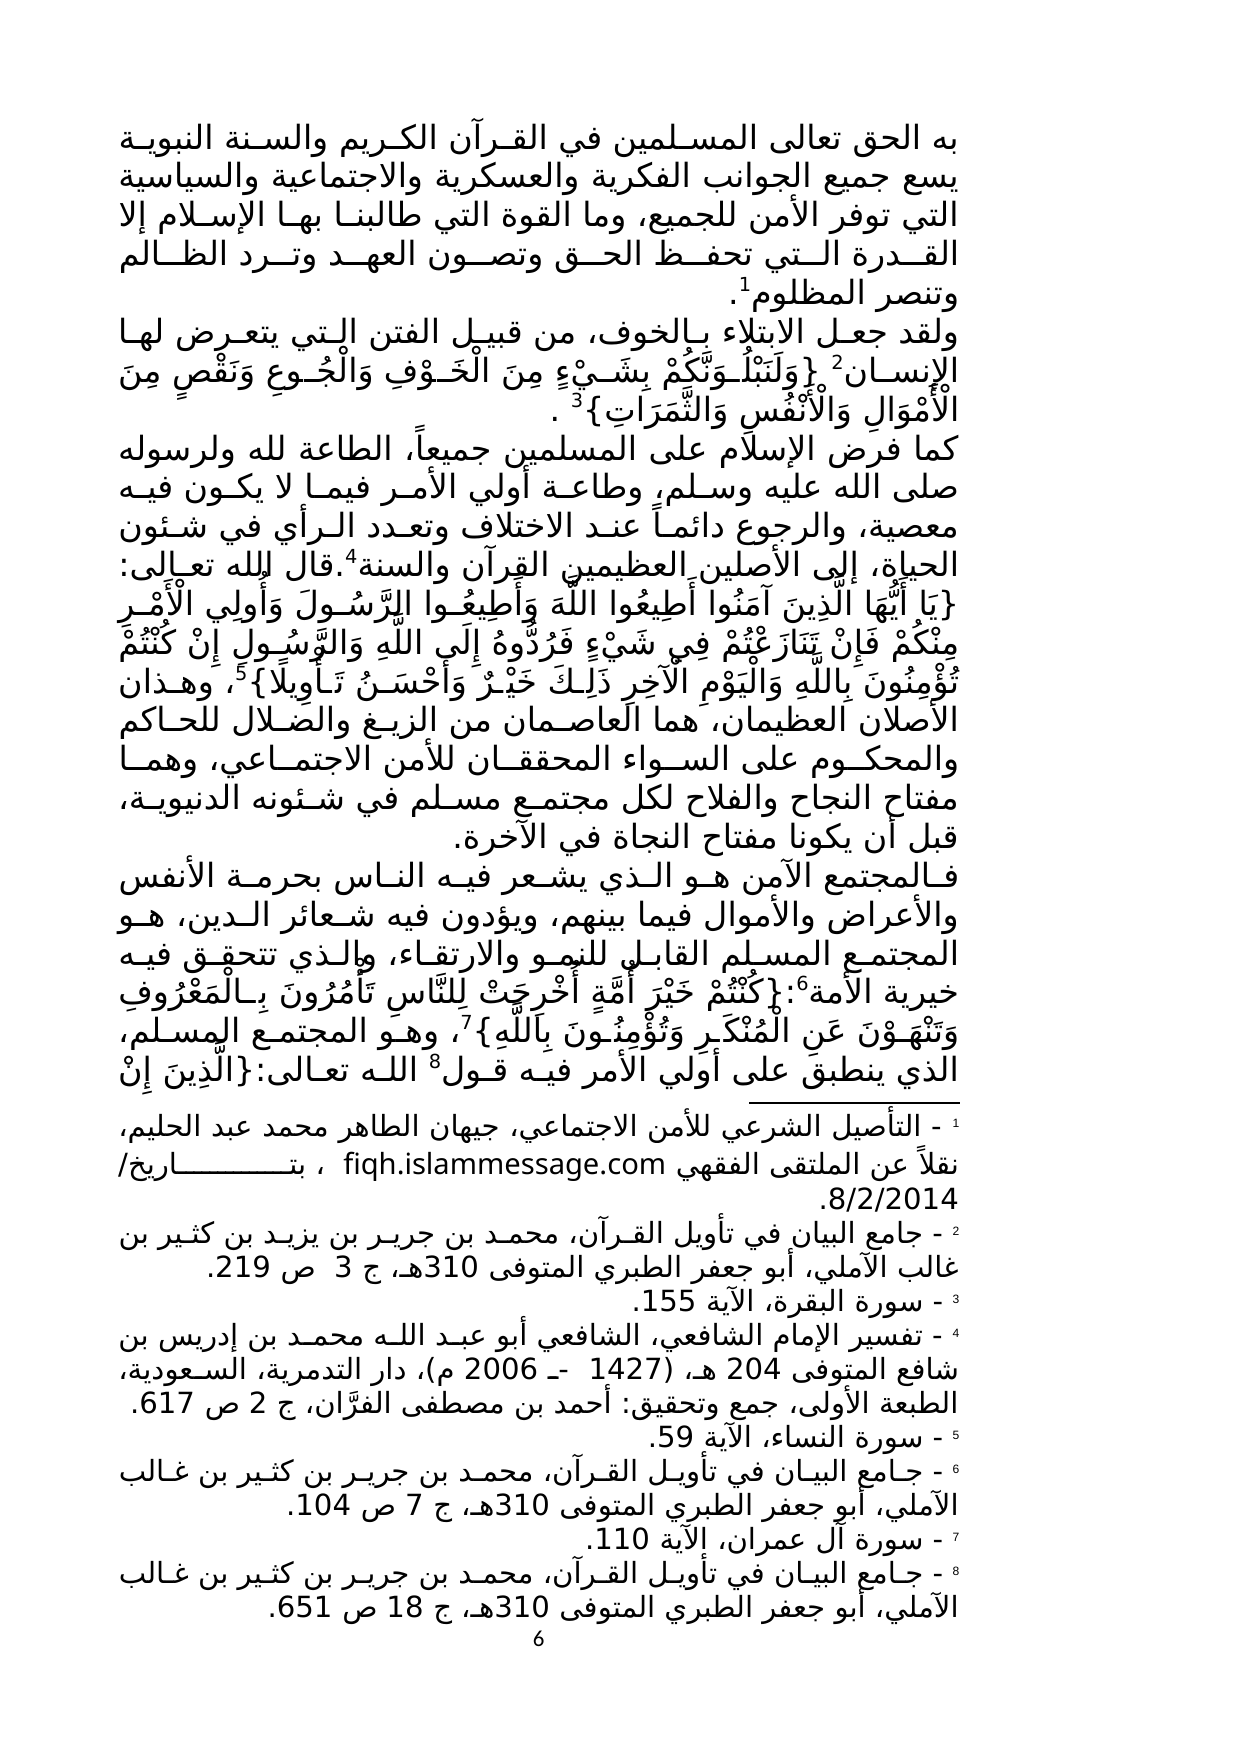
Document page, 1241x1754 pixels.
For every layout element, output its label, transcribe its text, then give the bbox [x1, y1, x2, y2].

text كما فرض الإسلام على المسلمين جميعاً، الطاعة لله ولرسوله صلى الله عليه وسلم، وطاعة أولي الأمر فيما لا يكون فيه معصية، والرجوع دائماً عند الاختلاف وتعدد الرأي في شئون الحياة، إلى الأصلين العظيمين القرآن والسنة.قال الله تعالى:{يَا أَيُّهَا الَّذِينَ آمَنُوا أَطِيعُوا اللَّهَ وَأَطِيعُوا الرَّسُولَ وَأُولِي الْأَمْرِ مِنْكُمْ فَإِنْ تَنَازَعْتُمْ فِي شَيْءٍ فَرُدُّوهُ إِلَى اللَّهِ وَالرَّسُولِ إِنْ كُنْتُمْ تُؤْمِنُونَ بِاللَّهِ وَالْيَوْمِ الْآخِرِ ذَلِكَ خَيْرٌ وَأَحْسَنُ تَأْوِيلًا}، وهذان الأصلان العظيمان، هما العاصمان من الزيغ والضلال للحاكم والمحكوم على السواء المحققان للأمن الاجتماعي، وهما مفتاح النجاح والفلاح لكل مجتمع مسلم في شئونه الدنيوية، قبل أن يكونا مفتاح النجاة في الآخرة. [118, 429, 959, 856]
text فالقرآن الكريم قد أعطى هذا الجانب اهتماماً كبيراً، لما له من أثر في توطين النفس البشرية على الرضا والاستسلام، والترقب والاهتمام، وفق منطلق عقدي، جعل له التوجيه الإسلامي قاعدة متينة يرتكز عليها، وسنداً قوياً يدعمه، لتشد بذلك جوانب النفس حتى لا تنحرف أو تزيغ، فالإعداد الذي أمر به الحق تعالى المسلمين في القرآن الكريم والسنة النبوية يسع جميع الجوانب الفكرية والعسكرية والاجتماعية والسياسية التي توفر الأمن للجميع، وما القوة التي طالبنا بها الإسلام إلا القدرة التي تحفظ الحق وتصون العهد وترد الظالم وتنصر المظلوم. [118, 118, 959, 312]
text ولقد جعل الابتلاء بالخوف، من قبيل الفتن التي يتعرض لها الإنسان {وَلَنَبْلُوَنَّكُمْ بِشَيْءٍ مِنَ الْخَوْفِ وَالْجُوعِ وَنَقْصٍ مِنَ الْأَمْوَالِ وَالْأَنْفُسِ وَالثَّمَرَاتِ} . [118, 312, 959, 429]
text فالمجتمع الآمن هو الذي يشعر فيه الناس بحرمة الأنفس والأعراض والأموال فيما بينهم، ويؤدون فيه شعائر الدين، هو المجتمع المسلم القابل للنمو والارتقاء، والذي تتحقق فيه خيرية الأمة:{كُنْتُمْ خَيْرَ أُمَّةٍ أُخْرِجَتْ لِلنَّاسِ تَأْمُرُونَ بِالْمَعْرُوفِ وَتَنْهَوْنَ عَنِ الْمُنْكَرِ وَتُؤْمِنُونَ بِاللَّهِ}، وهو المجتمع المسلم، الذي ينطبق على أولي الأمر فيه قول الله تعالى:{الَّذِينَ إِنْ مَكَّنَّاهُمْ فِي الْأَرْضِ أَقَامُوا الصَّلَاةَ وَآتَوُا الزَّكَاةَ وَأَمَرُوا بِالْمَعْرُوفِ وَنَهَوْا عَنِ الْمُنْكَرِ وَلِلَّهِ عَاقِبَةُ الْأُمُورِ} . [118, 856, 959, 1089]
